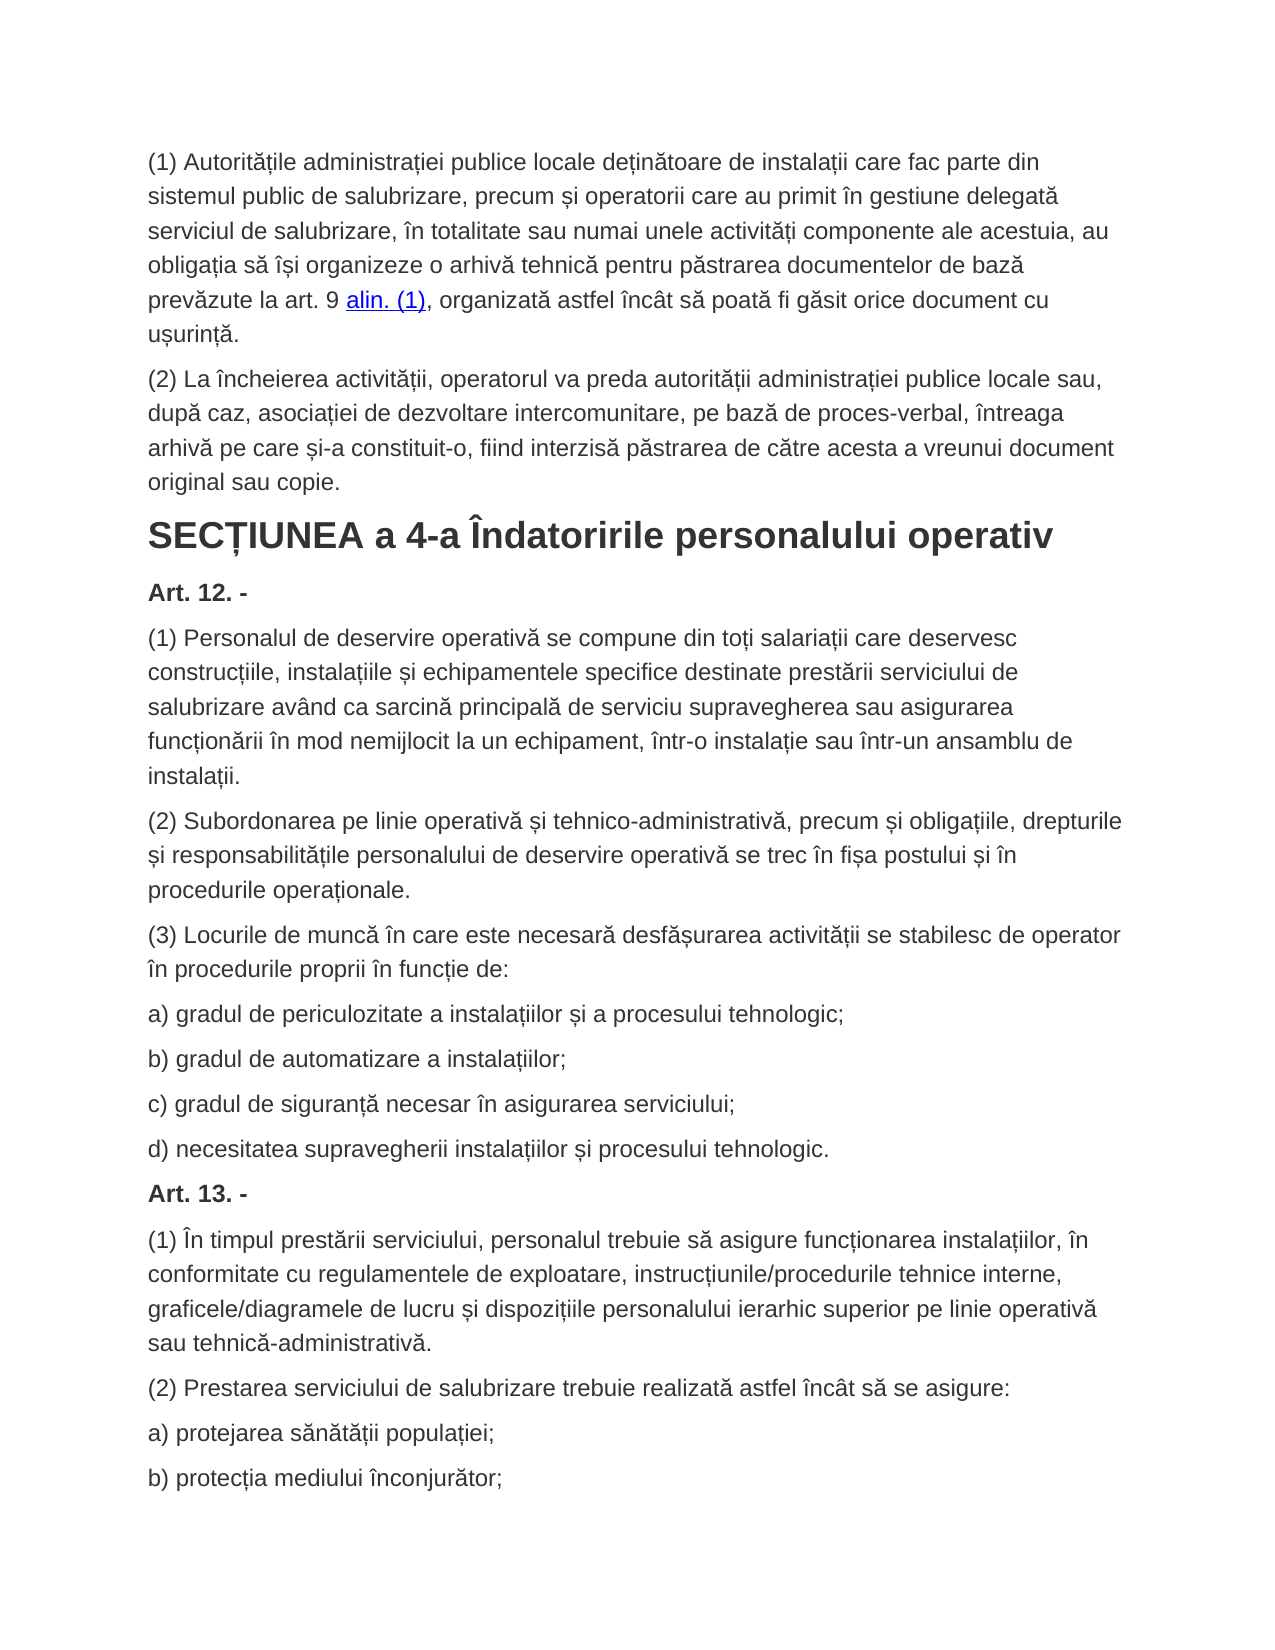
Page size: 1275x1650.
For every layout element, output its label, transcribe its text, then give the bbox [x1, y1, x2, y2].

text b) gradul de automatizare a instalațiilor; [148, 1045, 1127, 1072]
text (1) În timpul prestării serviciului, personalul trebuie să asigure funcționarea instalațiilor, în conformitate cu regulamentele de exploatare, instrucțiunile/procedurile tehnice interne, graficele/diagramele de lucru și dispozițiile personalului ierarhic superior pe linie operativă sau tehnică-administrativă. [148, 1226, 1127, 1357]
text (2) Subordonarea pe linie operativă și tehnico-administrativă, precum și obligațiile, drepturile și responsabilitățile personalului de deservire operativă se trec în fișa postului și în procedurile operaționale. [148, 807, 1127, 903]
text a) gradul de periculozitate a instalațiilor și a procesului tehnologic; [148, 1000, 1127, 1027]
text d) necesitatea supravegherii instalațiilor și procesului tehnologic. [148, 1134, 1127, 1162]
text (1) Personalul de deservire operativă se compune din toți salariații care deservesc construcțiile, instalațiile și echipamentele specifice destinate prestării serviciului de salubrizare având ca sarcină principală de serviciu supravegherea sau asigurarea funcționării în mod nemijlocit la un echipament, într-o instalație sau într-un ansamblu de instalații. [148, 624, 1127, 789]
text c) gradul de siguranță necesar în asigurarea serviciului; [148, 1090, 1127, 1117]
text (1) Autoritățile administrației publice locale deținătoare de instalații care fac parte din sistemul public de salubrizare, precum și operatorii care au primit în gestiune delegată serviciul de salubrizare, în totalitate sau numai unele activități componente ale acestuia, au obligația să își organizeze o arhivă tehnică pentru păstrarea documentelor de bază prevăzute la art. 9 alin. (1), organizată astfel încât să poată fi găsit orice document cu ușurință. [148, 148, 1127, 348]
text Art. 12. - [148, 577, 1127, 606]
text b) protecția mediului înconjurător; [148, 1464, 1127, 1492]
text Art. 13. - [148, 1179, 1127, 1208]
text a) protejarea sănătății populației; [148, 1419, 1127, 1447]
text (2) La încheierea activității, operatorul va preda autorității administrației publice locale sau, după caz, asociației de dezvoltare intercomunitare, pe bază de proces-verbal, întreaga arhivă pe care și-a constituit-o, fiind interzisă păstrarea de către acesta a vreunui document original sau copie. [148, 365, 1127, 496]
text (3) Locurile de muncă în care este necesară desfășurarea activității se stabilesc de operator în procedurile proprii în funcție de: [148, 921, 1127, 983]
text SECȚIUNEA a 4-a Îndatoririle personalului operativ [148, 513, 1127, 556]
text (2) Prestarea serviciului de salubrizare trebuie realizată astfel încât să se asigure: [148, 1374, 1127, 1402]
